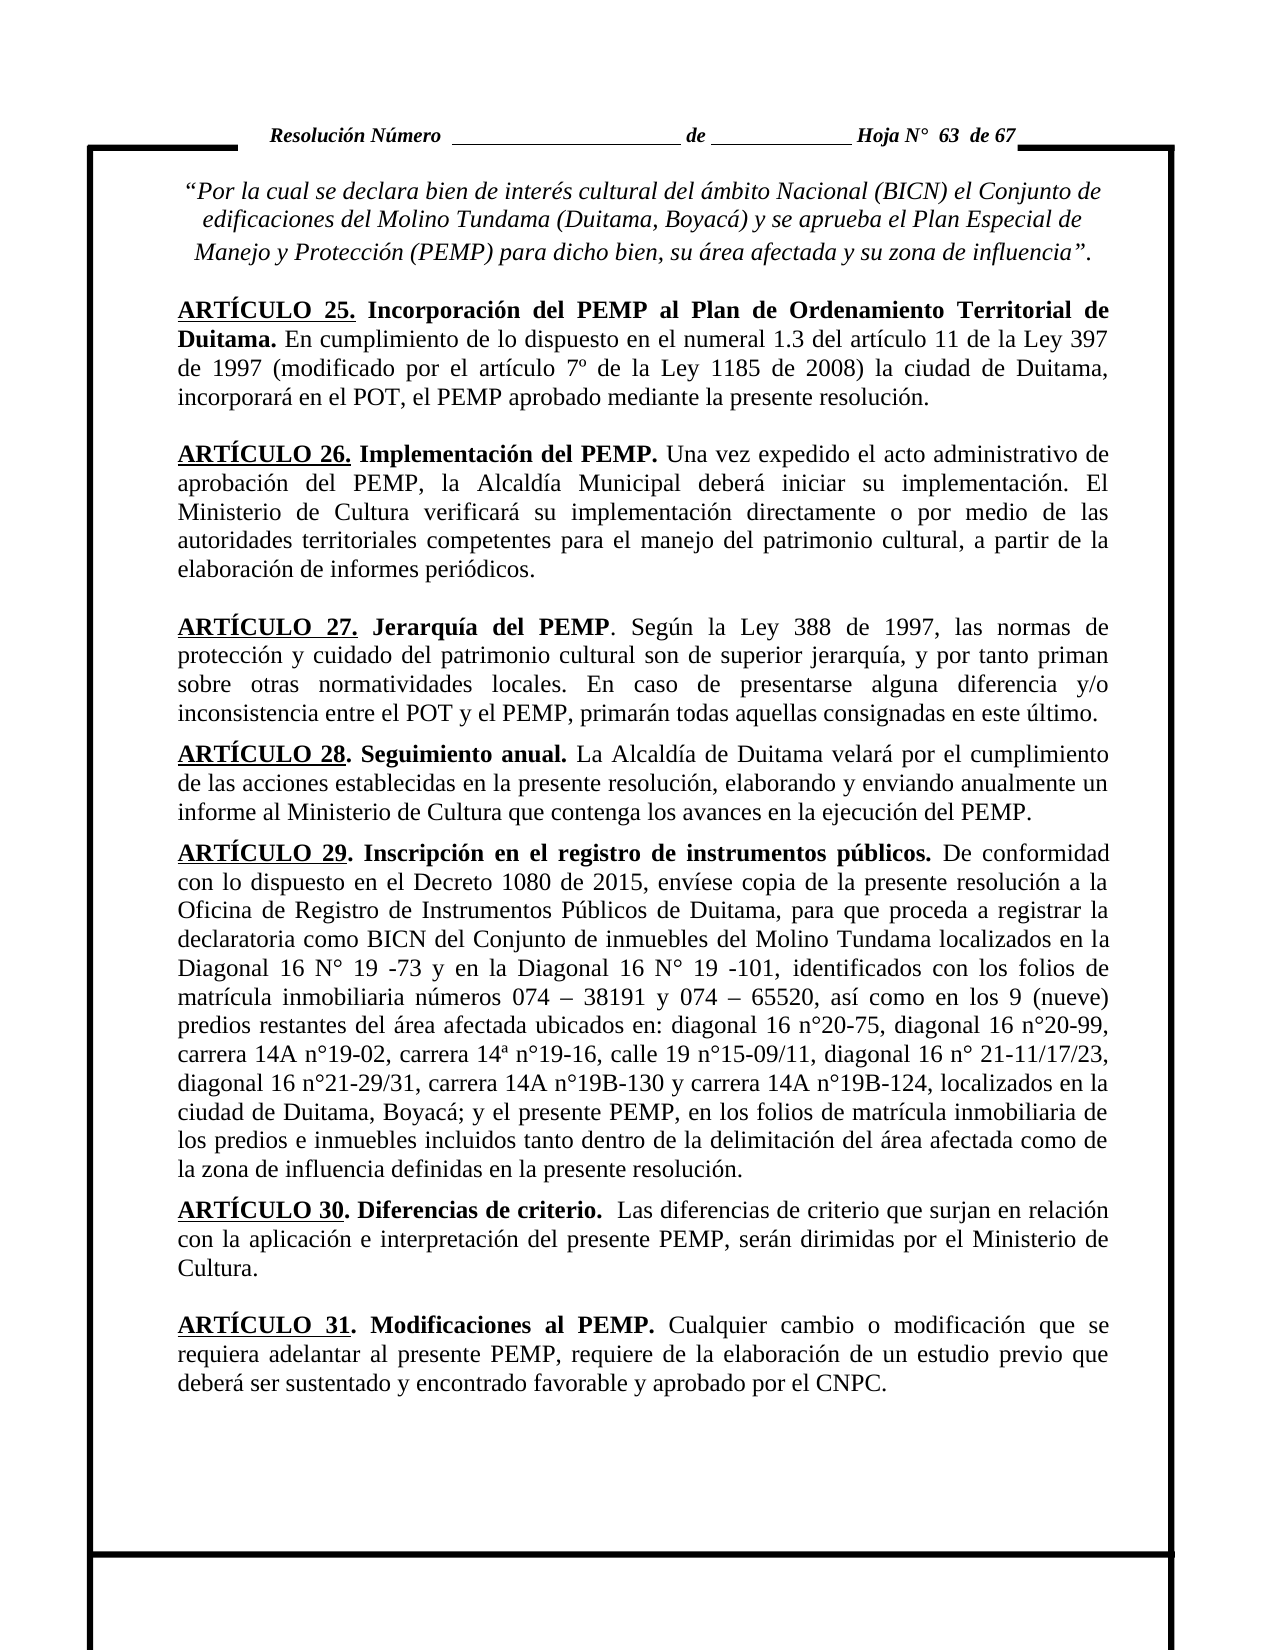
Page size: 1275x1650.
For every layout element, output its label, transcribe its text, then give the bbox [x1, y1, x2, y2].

list ARTÍCULO 26. Implementación del PEMP. Una vez expedido el acto administrativo de aprobación del PEMP, la Alcaldía Municipal deberá iniciar su implementación. El Ministerio de Cultura verificará su implementación directamente o por medio de las autoridades territoriales competentes para el manejo del patrimonio cultural, a partir de la elaboración de informes periódicos. [177, 439, 1109, 583]
text ARTÍCULO 28. Seguimiento anual. La Alcaldía de Duitama velará por el cumplimiento de las acciones establecidas en la presente resolución, elaborando y enviando anualmente un informe al Ministerio de Cultura que contenga los avances en la ejecución del PEMP. [177, 739, 1109, 826]
text ARTÍCULO 30. Diferencias de criterio. Las diferencias de criterio que surjan en relación con la aplicación e interpretación del presente PEMP, serán dirimidas por el Ministerio de Cultura. [177, 1196, 1109, 1282]
list ARTÍCULO 31. Modificaciones al PEMP. Cualquier cambio o modificación que se requiera adelantar al presente PEMP, requiere de la elaboración de un estudio previo que deberá ser sustentado y encontrado favorable y aprobado por el CNPC. [177, 1311, 1109, 1397]
list ARTÍCULO 25. Incorporación del PEMP al Plan de Ordenamiento Territorial de Duitama. En cumplimiento de lo dispuesto en el numeral 1.3 del artículo 11 de la Ley 397 de 1997 (modificado por el artículo 7º de la Ley 1185 de 2008) la ciudad de Duitama, incorporará en el POT, el PEMP aprobado mediante la presente resolución. [177, 296, 1109, 411]
text ARTÍCULO 29. Inscripción en el registro de instrumentos públicos. De conformidad con lo dispuesto en el Decreto 1080 de 2015, envíese copia de la presente resolución a la Oficina de Registro de Instrumentos Públicos de Duitama, para que proceda a registrar la declaratoria como BICN del Conjunto de inmuebles del Molino Tundama localizados en la Diagonal 16 N° 19 -73 y en la Diagonal 16 N° 19 -101, identificados con los folios de matrícula inmobiliaria números 074 – 38191 y 074 – 65520, así como en los 9 (nueve) predios restantes del área afectada ubicados en: diagonal 16 n°20-75, diagonal 16 n°20-99, carrera 14A n°19-02, carrera 14ª n°19-16, calle 19 n°15-09/11, diagonal 16 n° 21-11/17/23, diagonal 16 n°21-29/31, carrera 14A n°19B-130 y carrera 14A n°19B-124, localizados en la ciudad de Duitama, Boyacá; y el presente PEMP, en los folios de matrícula inmobiliaria de los predios e inmuebles incluidos tanto dentro de la delimitación del área afectada como de la zona de influencia definidas en la presente resolución. [177, 838, 1109, 1183]
list ARTÍCULO 27. Jerarquía del PEMP. Según la Ley 388 de 1997, las normas de protección y cuidado del patrimonio cultural son de superior jerarquía, y por tanto priman sobre otras normatividades locales. En caso de presentarse alguna diferencia y/o inconsistencia entre el POT y el PEMP, primarán todas aquellas consignadas en este último. [177, 612, 1109, 727]
